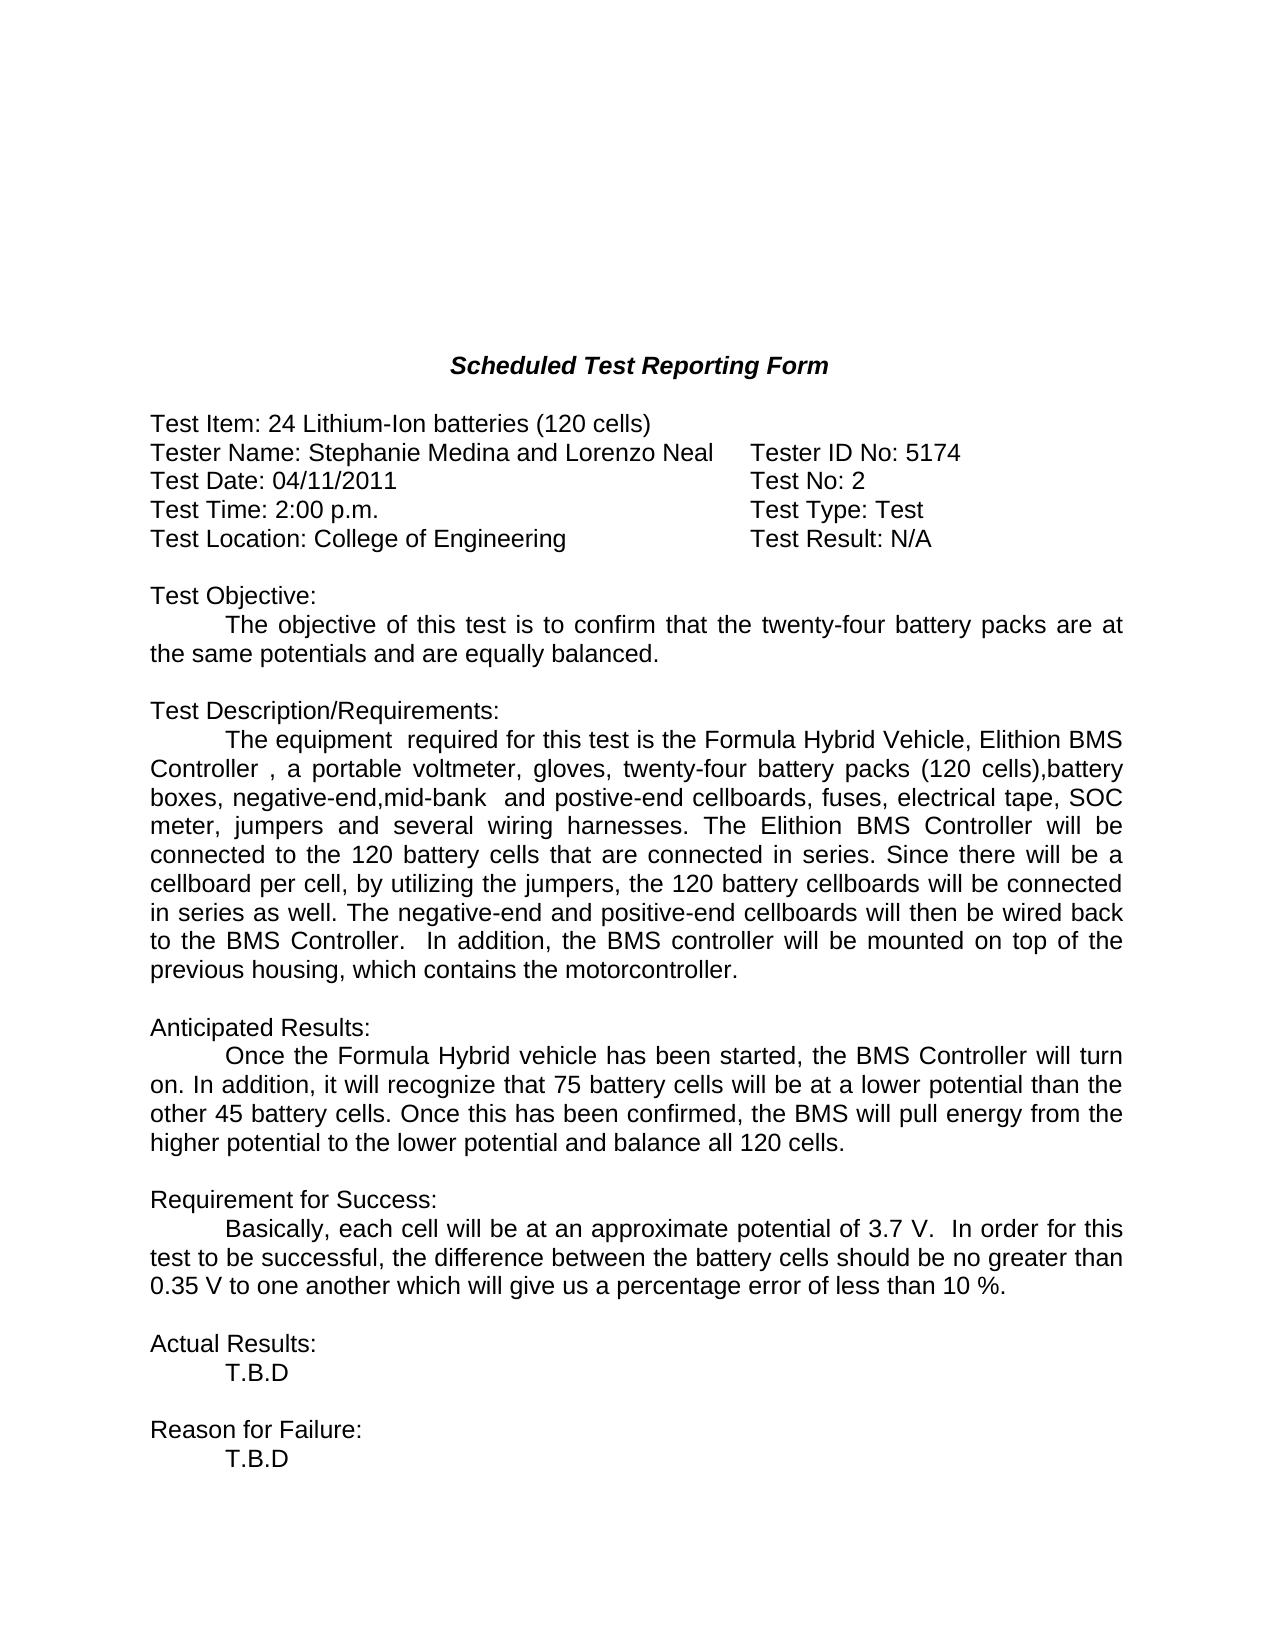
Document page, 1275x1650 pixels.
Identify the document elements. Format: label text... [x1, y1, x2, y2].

text T.B.D [150, 1444, 1125, 1472]
text Anticipated Results: [150, 1012, 1125, 1041]
text The equipment required for this test is the Formula Hybrid Vehicle, Elithion BMS Controller , a portable voltmeter, gloves, twenty-four battery packs (120 cells),battery boxes, negative-end,mid-bank and postive-end cellboards, fuses, electrical tape, SOC meter, jumpers and several wiring harnesses. The Elithion BMS Controller will be connected to the 120 battery cells that are connected in series. Since there will be a cellboard per cell, by utilizing the jumpers, the 120 battery cellboards will be connected in series as well. The negative-end and positive-end cellboards will then be wired back to the BMS Controller. In addition, the BMS controller will be mounted on top of the previous housing, which contains the motorcontroller. [150, 725, 1125, 984]
text Basically, each cell will be at an approximate potential of 3.7 V. In order for this test to be successful, the difference between the battery cells should be no greater than 0.35 V to one another which will give us a percentage error of less than 10 %. [150, 1214, 1125, 1300]
text Test Item: 24 Lithium-Ion batteries (120 cells) [150, 409, 1125, 437]
text Tester Name: Stephanie Medina and Lorenzo Neal Tester ID No: 5174 [150, 437, 1125, 466]
text Scheduled Test Reporting Form [375, 351, 1125, 380]
text The objective of this test is to confirm that the twenty-four battery packs are at the same potentials and are equally balanced. [150, 610, 1125, 667]
text Test Location: College of Engineering Test Result: N/A [150, 524, 1125, 552]
text Test Description/Requirements: [150, 696, 1125, 725]
text T.B.D [150, 1357, 1125, 1386]
text Test Objective: [150, 581, 1125, 610]
text Requirement for Success: [150, 1185, 1125, 1214]
text Test Time: 2:00 p.m. Test Type: Test [150, 495, 1125, 524]
text Once the Formula Hybrid vehicle has been started, the BMS Controller will turn on. In addition, it will recognize that 75 battery cells will be at a lower potential than the other 45 battery cells. Once this has been confirmed, the BMS will pull energy from the higher potential to the lower potential and balance all 120 cells. [150, 1041, 1125, 1156]
text Reason for Failure: [150, 1415, 1125, 1444]
text Actual Results: [150, 1329, 1125, 1357]
text Test Date: 04/11/2011 Test No: 2 [150, 466, 1125, 495]
